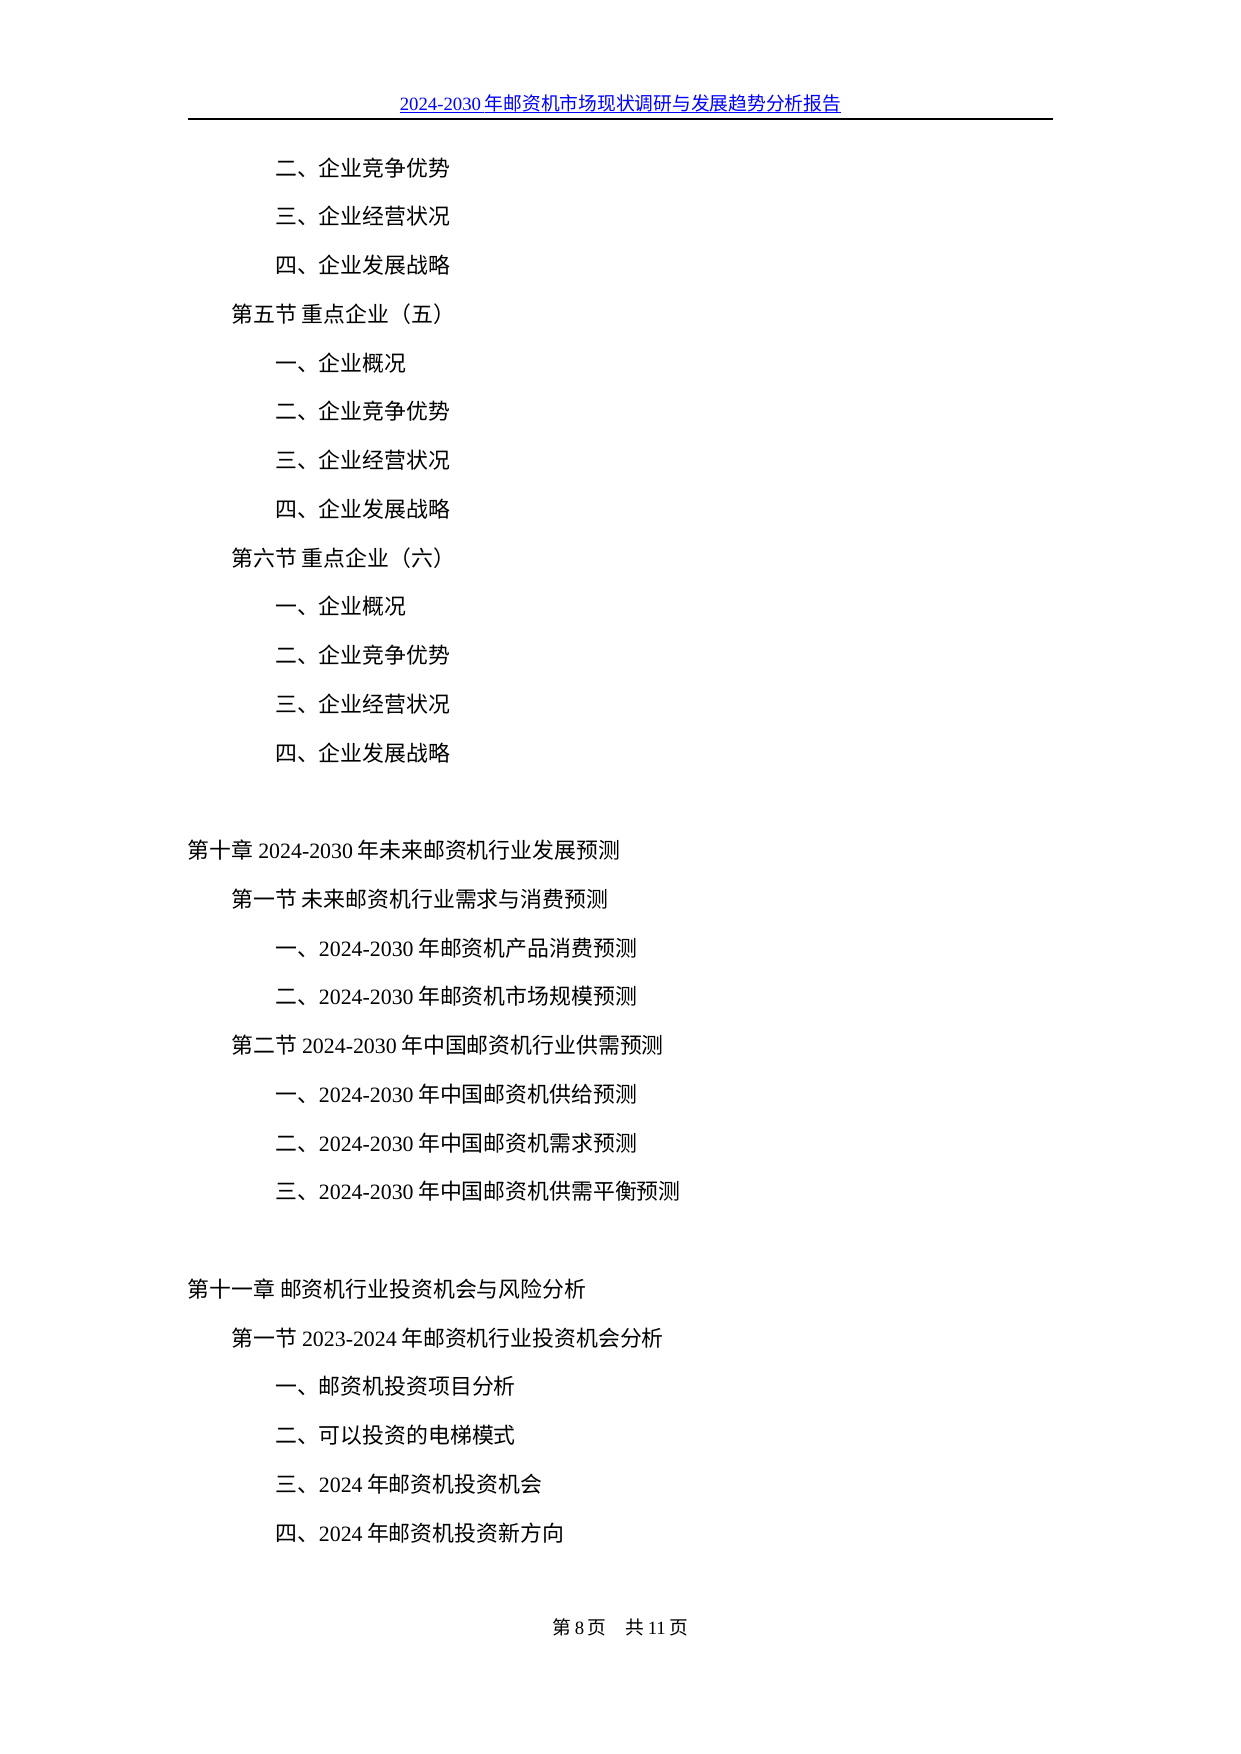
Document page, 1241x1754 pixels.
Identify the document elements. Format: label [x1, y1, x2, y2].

text [187, 150, 1053, 1548]
